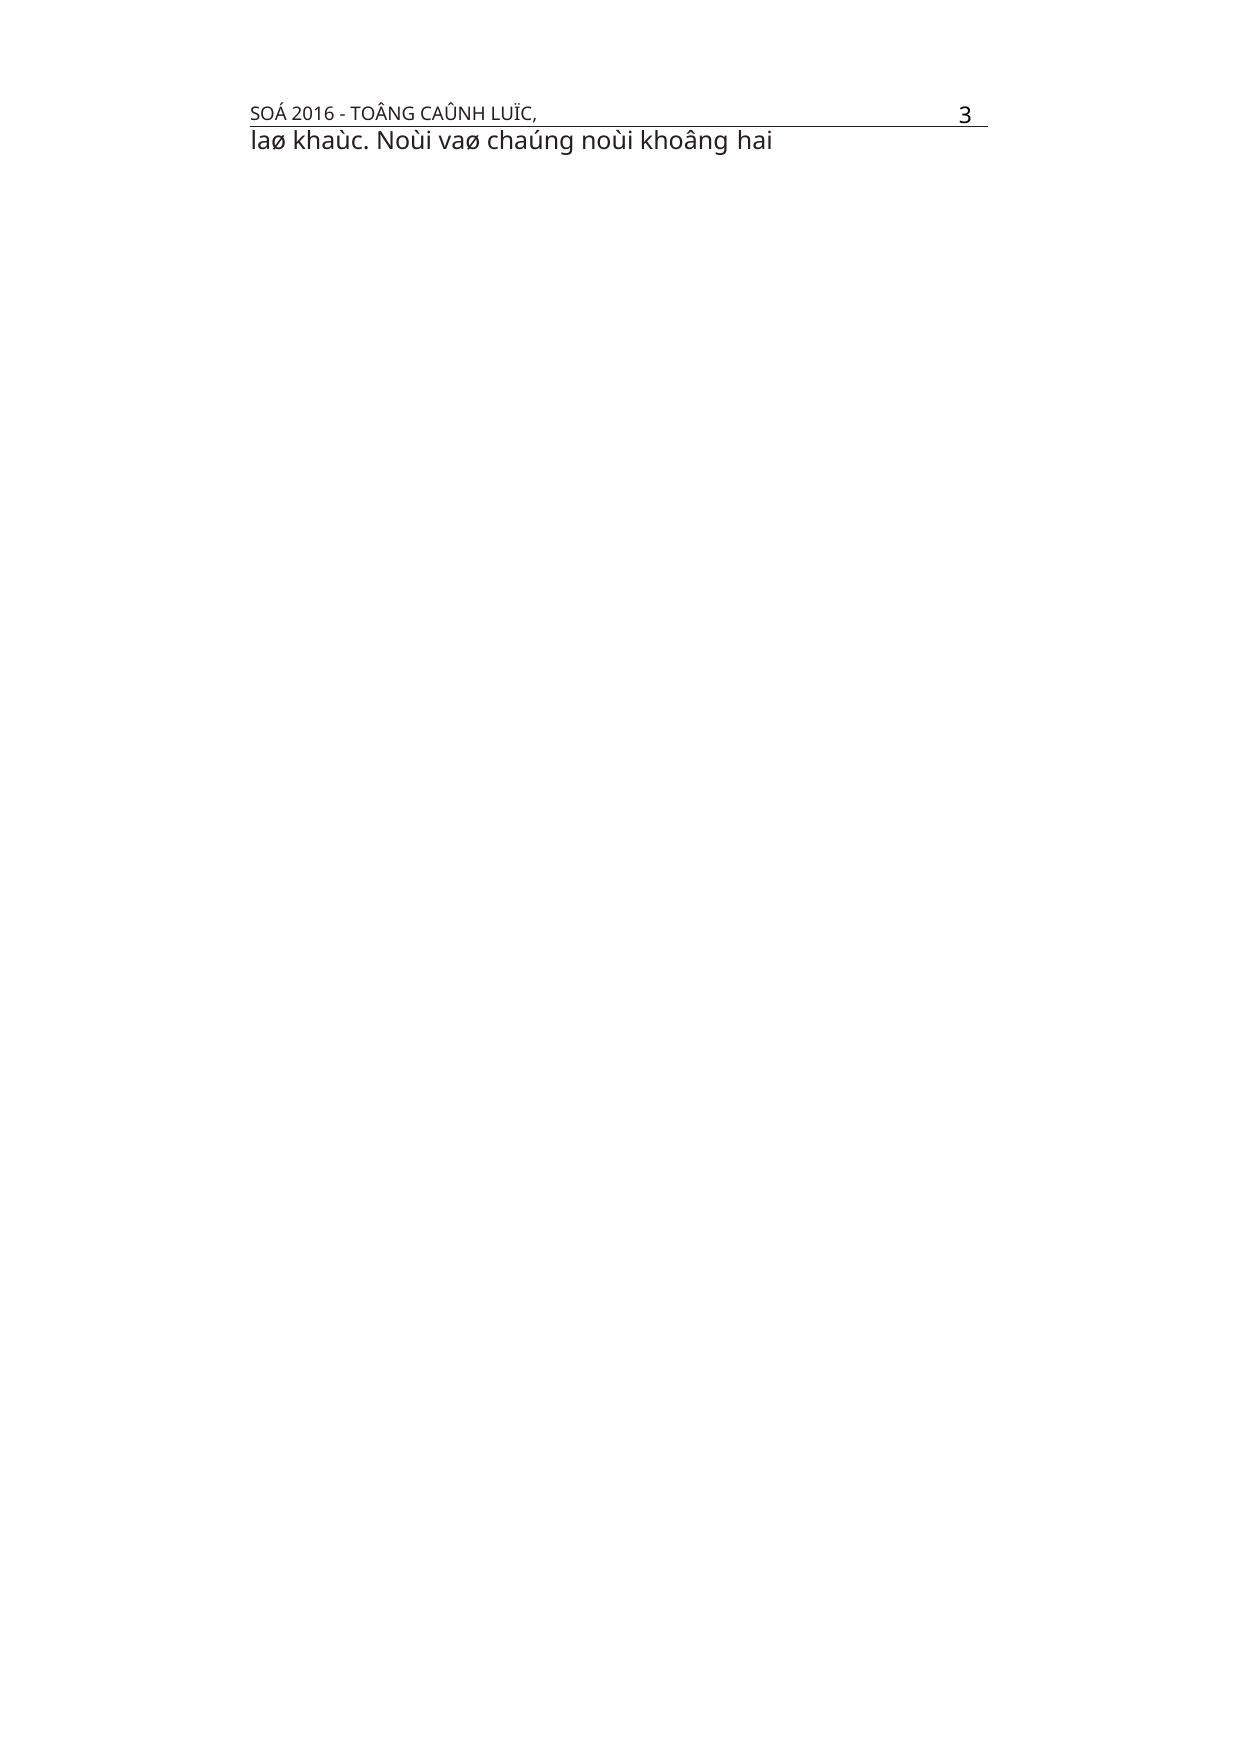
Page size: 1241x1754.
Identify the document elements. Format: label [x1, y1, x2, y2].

text [250, 125, 990, 156]
